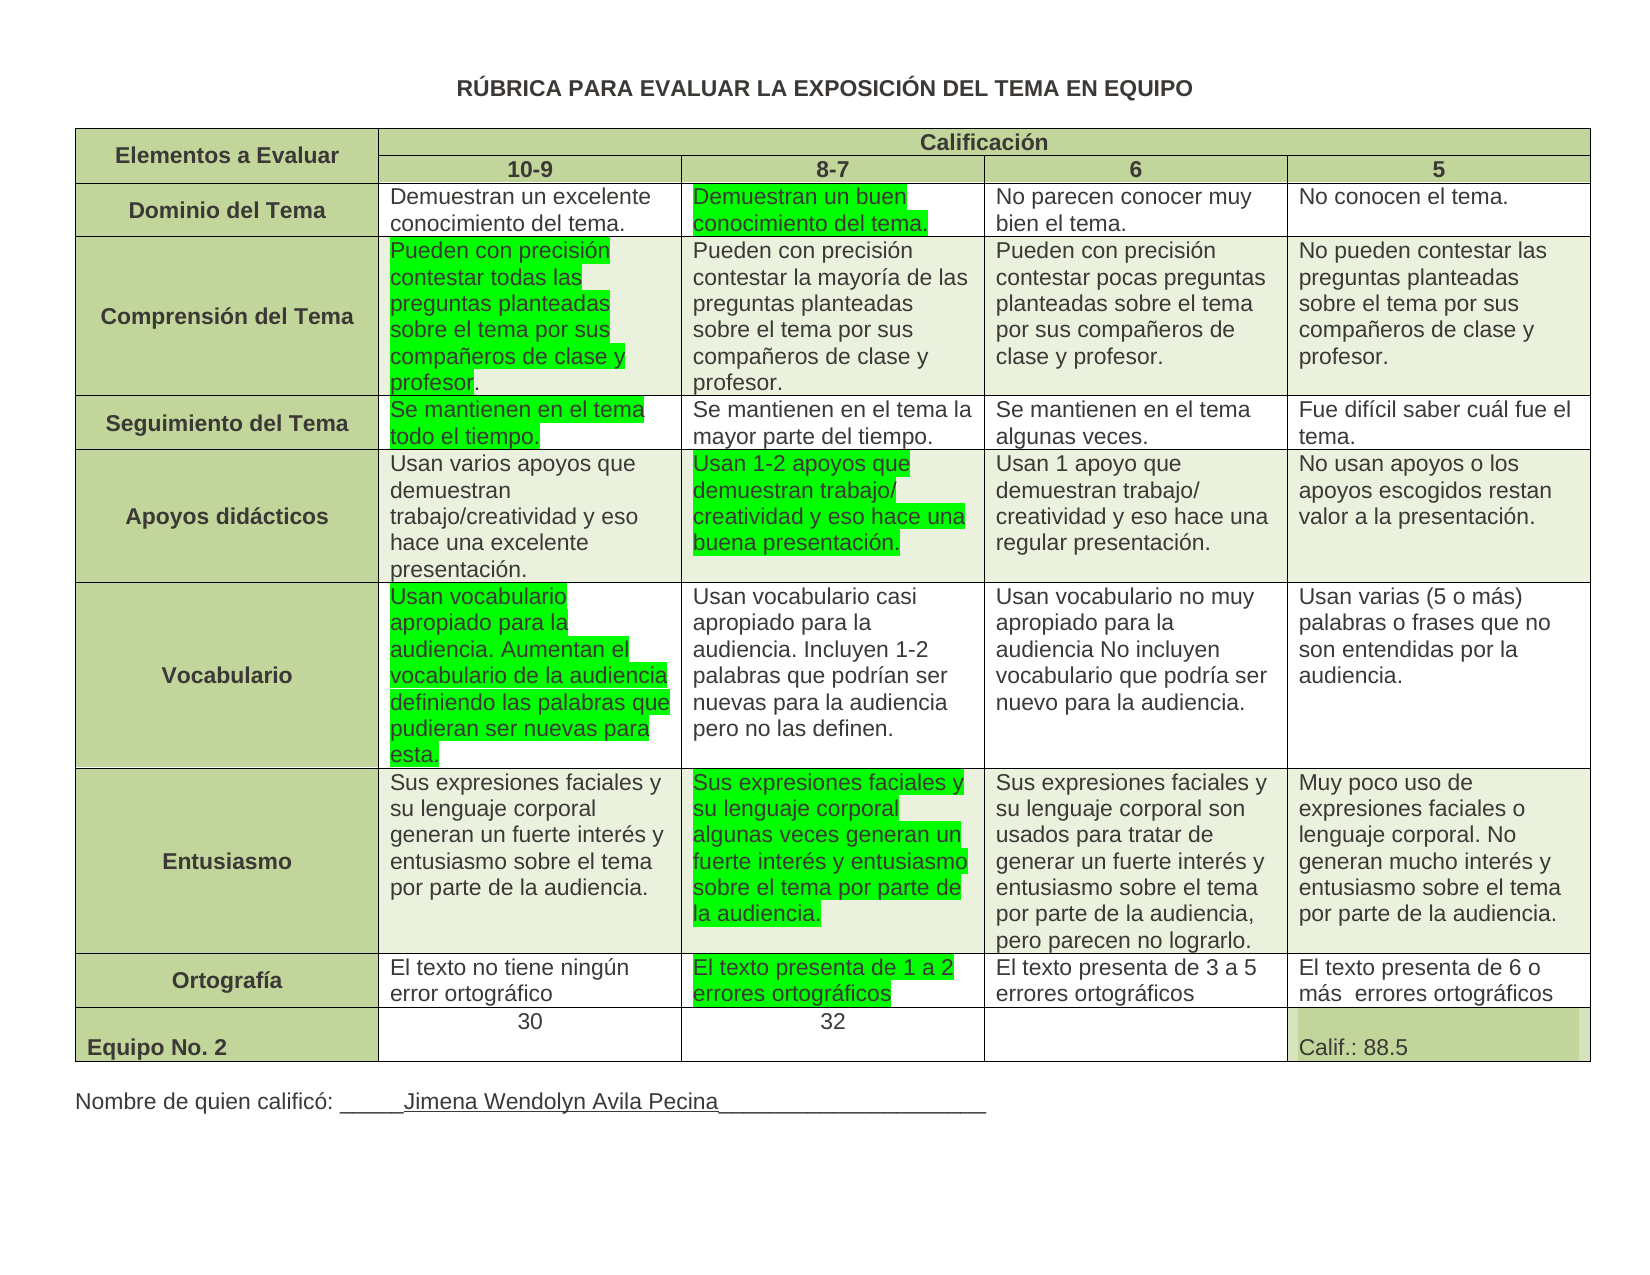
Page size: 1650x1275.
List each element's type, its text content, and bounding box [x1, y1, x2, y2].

table_cell [985, 1008, 1287, 1061]
table_cell Ortografía [76, 954, 378, 1007]
table_header Calificación [379, 129, 1590, 155]
table_cell El texto presenta de 6 o más errores ortográficos [1288, 954, 1590, 1007]
table_cell Pueden con precisión contestar pocas preguntas planteadas sobre el tema por sus compañeros de clase y profesor. [985, 237, 1287, 395]
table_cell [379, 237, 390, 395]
table_cell Usan varias (5 o más) palabras o frases que no son entendidas por la audiencia. [1288, 583, 1590, 767]
table_cell Pueden con precisión contestar todas las preguntas planteadas sobre el tema por sus compañeros de clase y profesor. [474, 237, 681, 395]
table_cell Equipo No. 2 [76, 1008, 378, 1061]
table_cell Muy poco uso de expresiones faciales o lenguaje corporal. No generan mucho interés y entusiasmo sobre el tema por parte de la audiencia. [1288, 769, 1590, 953]
table_cell Usan 1-2 apoyos que demuestran trabajo/ creatividad y eso hace una buena presentación. [682, 450, 984, 582]
table_cell Seguimiento del Tema [76, 396, 378, 449]
table_cell Dominio del Tema [76, 184, 378, 236]
table_cell No parecen conocer muy bien el tema. [985, 184, 1287, 236]
table_cell Demuestran un excelente conocimiento del tema. [379, 184, 681, 236]
table_cell Usan vocabulario no muy apropiado para la audiencia No incluyen vocabulario que podría ser nuevo para la audiencia. [985, 583, 1287, 767]
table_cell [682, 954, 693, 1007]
table_cell 5 [1288, 156, 1590, 182]
table_cell 32 [682, 1008, 984, 1061]
table_cell Pueden con precisión contestar la mayoría de las preguntas planteadas sobre el tema por sus compañeros de clase y profesor. [682, 237, 984, 395]
table_cell 6 [985, 156, 1287, 182]
table_cell No usan apoyos o los apoyos escogidos restan valor a la presentación. [1288, 450, 1590, 582]
table_cell Vocabulario [76, 583, 378, 767]
table_cell Usan 1 apoyo que demuestran trabajo/ creatividad y eso hace una regular presentación. [985, 450, 1287, 582]
table_cell Usan varios apoyos que demuestran trabajo/creatividad y eso hace una excelente presentación. [379, 450, 681, 582]
table_cell Apoyos didácticos [76, 450, 378, 582]
table_cell Se mantienen en el tema todo el tiempo. [540, 396, 681, 449]
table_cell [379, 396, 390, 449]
table_cell Entusiasmo [76, 769, 378, 953]
table_cell 10-9 [379, 156, 681, 182]
text Nombre de quien calificó: _____Jimena Wendolyn Avila Pecina_____________________ [75, 1088, 1575, 1114]
text RÚBRICA PARA EVALUAR LA EXPOSICIÓN DEL TEMA EN EQUIPO [75, 75, 1575, 101]
table_cell Fue difícil saber cuál fue el tema. [1288, 396, 1590, 449]
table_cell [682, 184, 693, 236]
table_header Elementos a Evaluar [76, 129, 378, 182]
table_cell 30 [379, 1008, 681, 1061]
table_cell Usan vocabulario apropiado para la audiencia. Aumentan el vocabulario de la audiencia definiendo las palabras que pudieran ser nuevas para esta. [379, 583, 681, 767]
table_cell Sus expresiones faciales y su lenguaje corporal algunas veces generan un fuerte interés y entusiasmo sobre el tema por parte de la audiencia. [682, 769, 984, 953]
table_cell No conocen el tema. [1288, 184, 1590, 236]
table_cell Se mantienen en el tema algunas veces. [985, 396, 1287, 449]
table_cell El texto no tiene ningún error ortográfico [379, 954, 681, 1007]
table_cell 8-7 [682, 156, 984, 182]
table_cell Comprensión del Tema [76, 237, 378, 395]
table_cell Demuestran un buen conocimiento del tema. [907, 184, 984, 236]
table_cell Se mantienen en el tema la mayor parte del tiempo. [682, 396, 984, 449]
table_cell Usan vocabulario casi apropiado para la audiencia. Incluyen 1-2 palabras que podrían ser nuevas para la audiencia pero no las definen. [682, 583, 984, 767]
table_cell No pueden contestar las preguntas planteadas sobre el tema por sus compañeros de clase y profesor. [1288, 237, 1590, 395]
table_cell Sus expresiones faciales y su lenguaje corporal generan un fuerte interés y entusiasmo sobre el tema por parte de la audiencia. [379, 769, 681, 953]
table_cell Sus expresiones faciales y su lenguaje corporal son usados para tratar de generar un fuerte interés y entusiasmo sobre el tema por parte de la audiencia, pero parecen no lograrlo. [985, 769, 1287, 953]
table_cell El texto presenta de 3 a 5 errores ortográficos [985, 954, 1287, 1007]
table_cell El texto presenta de 1 a 2 errores ortográficos [891, 954, 984, 1007]
